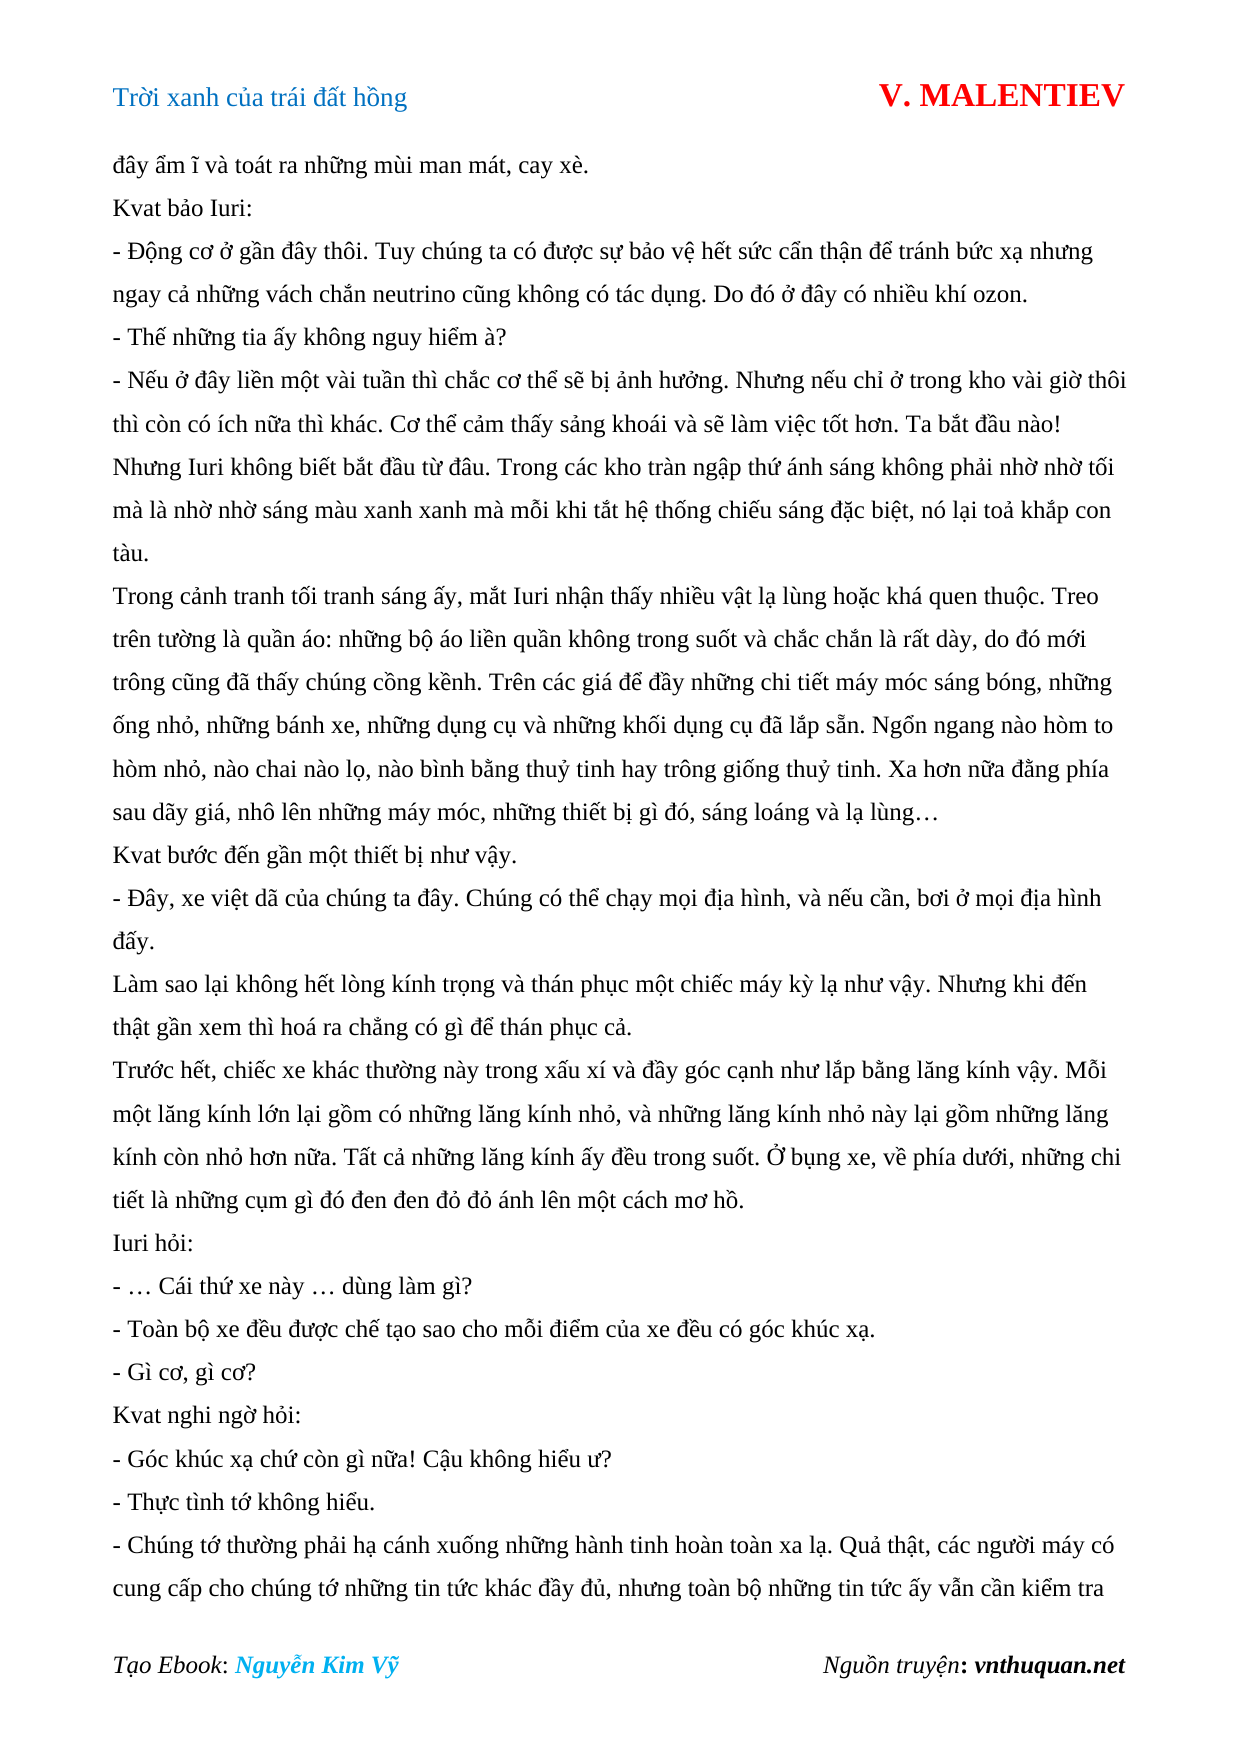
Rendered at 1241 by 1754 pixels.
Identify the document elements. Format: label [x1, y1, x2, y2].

text [112, 150, 1128, 1602]
